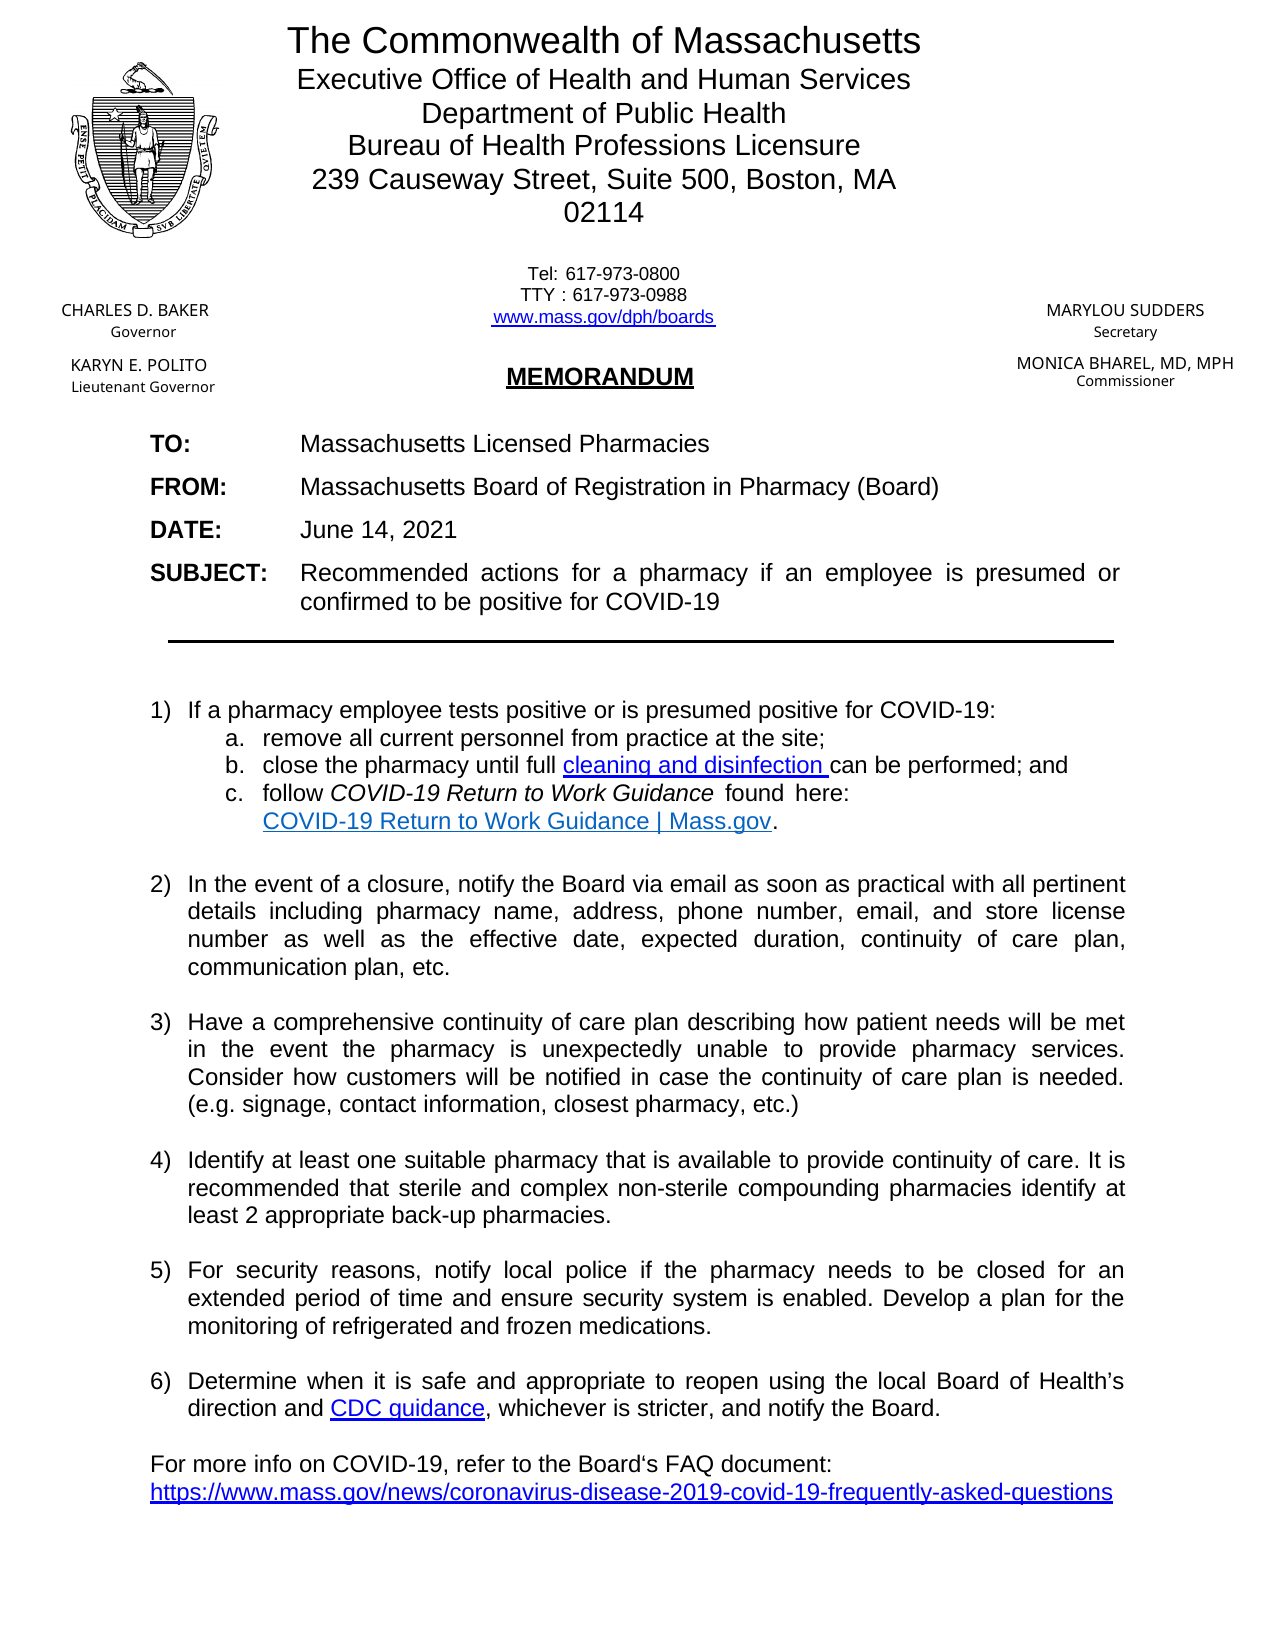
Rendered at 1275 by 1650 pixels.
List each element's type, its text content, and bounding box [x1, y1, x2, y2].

list For security reasons, notify local police if the pharmacy needs to be closed for an extended period of time and ensure security system is enabled. Develop a plan for the monitoring of refrigerated and frozen medications. [150, 1256, 1126, 1339]
list In the event of a closure, notify the Board via email as soon as practical with all pertinent details including pharmacy name, address, phone number, email, and store license number as well as the effective date, expected duration, continuity of care plan, communication plan, etc. [150, 870, 1126, 980]
picture [68, 55, 227, 243]
text For more info on COVID-19, refer to the Board‘s FAQ document: https://www.mass.gov/news/coronavirus-disease-2019-covid-19-frequently-asked-questions [150, 1450, 1122, 1505]
text TTY : 617-973-0988 [491, 284, 716, 306]
text www.mass.gov/dph/boards [491, 306, 716, 327]
text 239 Causeway Street, Suite 500, Boston, MA 02114 [268, 163, 939, 230]
list close the pharmacy until full cleaning and disinfection can be performed; and [225, 752, 1250, 779]
text COVID-19 Return to Work Guidance | Mass.gov. [262, 807, 1126, 834]
list If a pharmacy employee tests positive or is presumed positive for COVID-19: [150, 697, 1250, 724]
text Tel: 617-973-0800 [491, 263, 716, 284]
text CHARLES D. BAKER [61, 299, 227, 321]
text Secretary [1072, 322, 1178, 341]
list remove all current personnel from practice at the site; [225, 724, 1250, 752]
text The Commonwealth of Massachusetts [268, 19, 940, 62]
list follow COVID-19 Return to Work Guidance found here: [225, 779, 1126, 807]
text Bureau of Health Professions Licensure [268, 129, 940, 163]
text FROM: Massachusetts Board of Registration in Pharmacy (Board) [150, 472, 1250, 501]
subtitle SUBJECT: Recommended actions for a pharmacy if an employee is presumed or confirmed to be positive for COVID-19 [150, 558, 1126, 616]
text Lieutenant Governor [71, 377, 227, 397]
list Have a comprehensive continuity of care plan describing how patient needs will be met in the event the pharmacy is unexpectedly unable to provide pharmacy services. Consider how customers will be notified in case the continuity of care plan is needed. (e.g. signage, contact information, closest pharmacy, etc.) [150, 1008, 1125, 1118]
text Commissioner [1072, 373, 1178, 390]
text Governor [70, 322, 227, 341]
list Determine when it is safe and appropriate to reopen using the local Board of Health’s direction and CDC guidance, whichever is stricter, and notify the Board. [150, 1367, 1125, 1422]
text MARYLOU SUDDERS [1011, 299, 1239, 321]
text MONICA BHAREL, MD, MPH [1011, 354, 1239, 373]
text MEMORANDUM [484, 362, 716, 390]
subtitle Executive Office of Health and Human Services Department of Public Health [268, 62, 939, 129]
text KARYN E. POLITO [70, 354, 227, 377]
text DATE: June 14, 2021 [150, 515, 1250, 544]
list Identify at least one suitable pharmacy that is available to provide continuity of care. It is recommended that sterile and complex non-sterile compounding pharmacies identify at least 2 appropriate back-up pharmacies. [150, 1146, 1125, 1229]
subtitle TO: Massachusetts Licensed Pharmacies [150, 429, 1250, 458]
